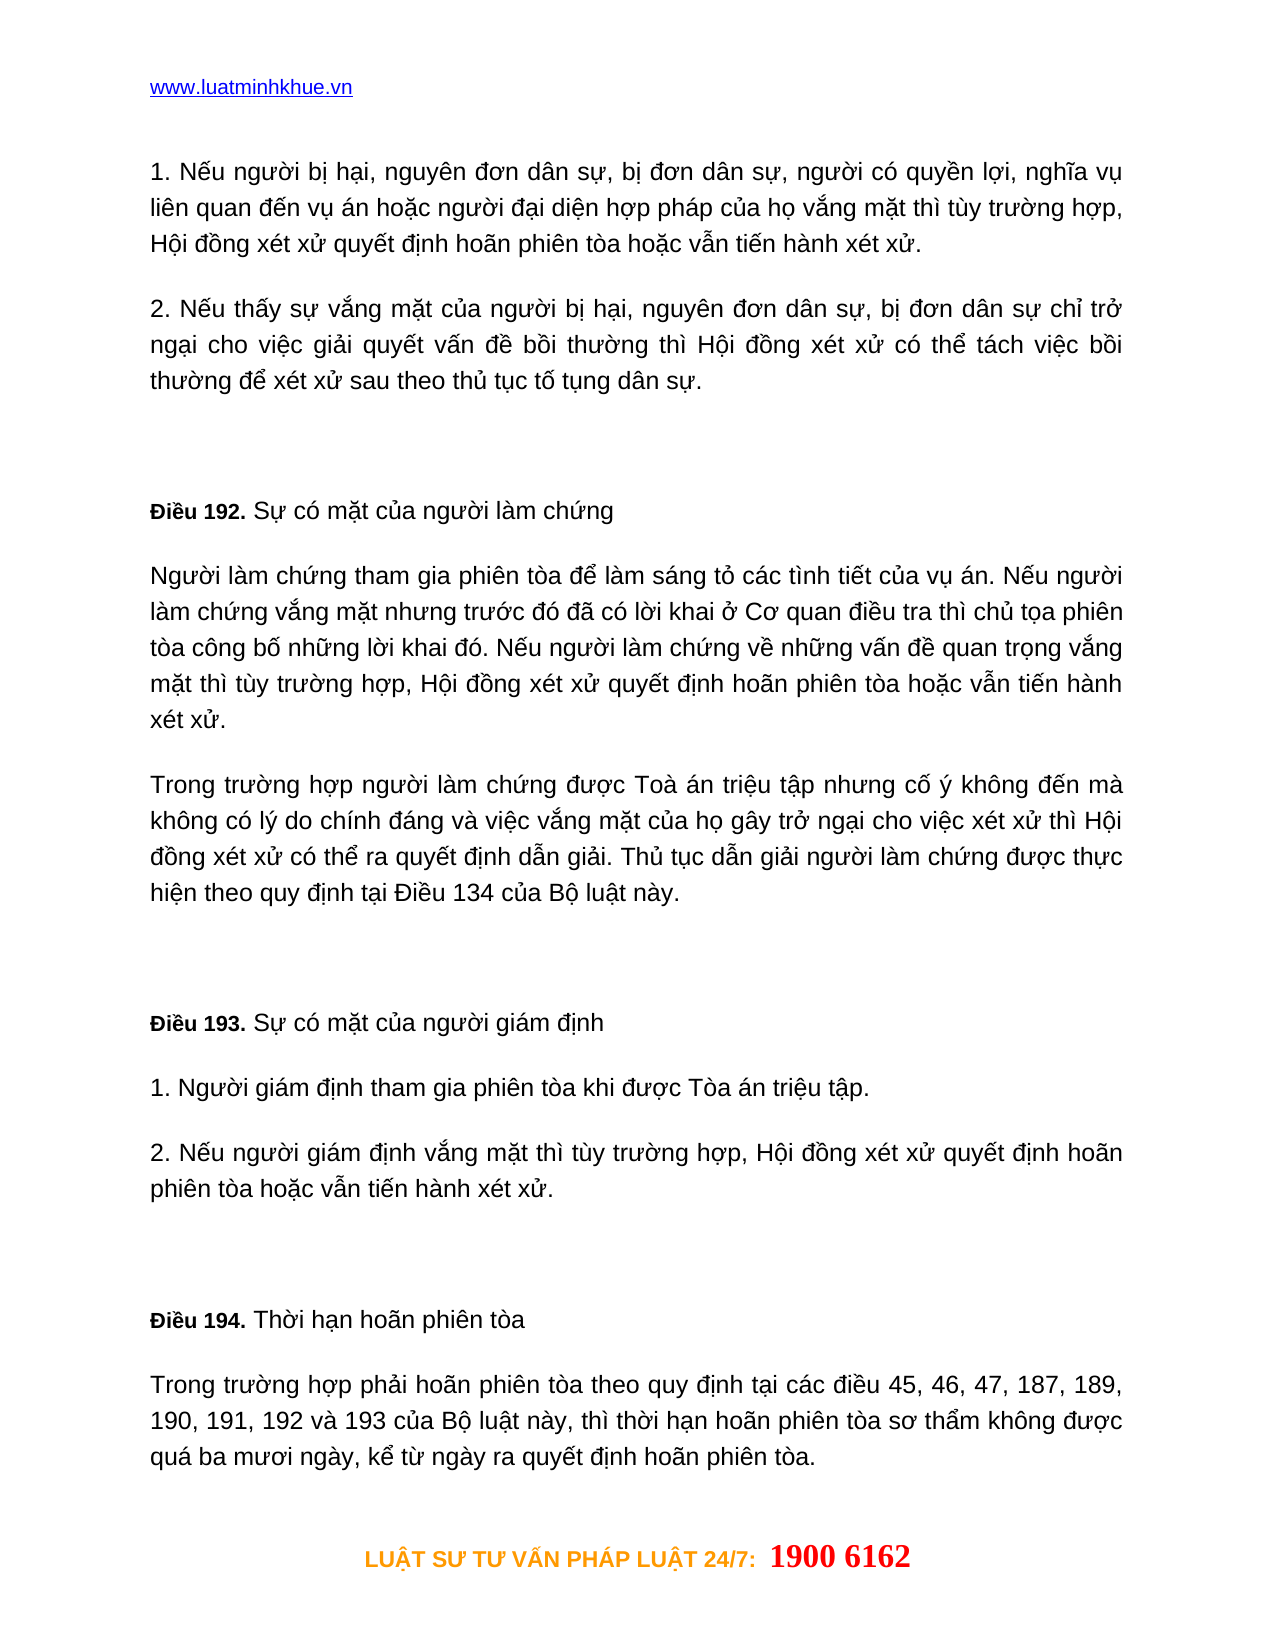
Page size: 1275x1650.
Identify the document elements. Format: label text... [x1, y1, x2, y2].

text 2. Nếu thấy sự vắng mặt của người bị hại, nguyên đơn dân sự, bị đơn dân sự chỉ trở ngại cho việc giải quyết vấn đề bồi thường thì Hội đồng xét xử có thể tách việc bồi thường để xét xử sau theo thủ tục tố tụng dân sự. [150, 287, 1125, 395]
text 2. Nếu người giám định vắng mặt thì tùy trường hợp, Hội đồng xét xử quyết định hoãn phiên tòa hoặc vẫn tiến hành xét xử. [150, 1131, 1125, 1203]
text Trong trường hợp người làm chứng được Toà án triệu tập nhưng cố ý không đến mà không có lý do chính đáng và việc vắng mặt của họ gây trở ngại cho việc xét xử thì Hội đồng xét xử có thể ra quyết định dẫn giải. Thủ tục dẫn giải người làm chứng được thực hiện theo quy định tại Điều 134 của Bộ luật này. [150, 763, 1125, 907]
text Người làm chứng tham gia phiên tòa để làm sáng tỏ các tình tiết của vụ án. Nếu người làm chứng vắng mặt nhưng trước đó đã có lời khai ở Cơ quan điều tra thì chủ tọa phiên tòa công bố những lời khai đó. Nếu người làm chứng về những vấn đề quan trọng vắng mặt thì tùy trường hợp, Hội đồng xét xử quyết định hoãn phiên tòa hoặc vẫn tiến hành xét xử. [150, 554, 1125, 734]
text Điều 194. Thời hạn hoãn phiên tòa [150, 1297, 1125, 1333]
text 1. Nếu người bị hại, nguyên đơn dân sự, bị đơn dân sự, người có quyền lợi, nghĩa vụ liên quan đến vụ án hoặc người đại diện hợp pháp của họ vắng mặt thì tùy trường hợp, Hội đồng xét xử quyết định hoãn phiên tòa hoặc vẫn tiến hành xét xử. [150, 150, 1125, 258]
text Điều 193. Sự có mặt của người giám định [150, 1001, 1125, 1037]
text 1. Người giám định tham gia phiên tòa khi được Tòa án triệu tập. [150, 1066, 1125, 1102]
text Điều 192. Sự có mặt của người làm chứng [150, 489, 1125, 525]
text Trong trường hợp phải hoãn phiên tòa theo quy định tại các điều 45, 46, 47, 187, 189, 190, 191, 192 và 193 của Bộ luật này, thì thời hạn hoãn phiên tòa sơ thẩm không được quá ba mươi ngày, kể từ ngày ra quyết định hoãn phiên tòa. [150, 1362, 1125, 1470]
